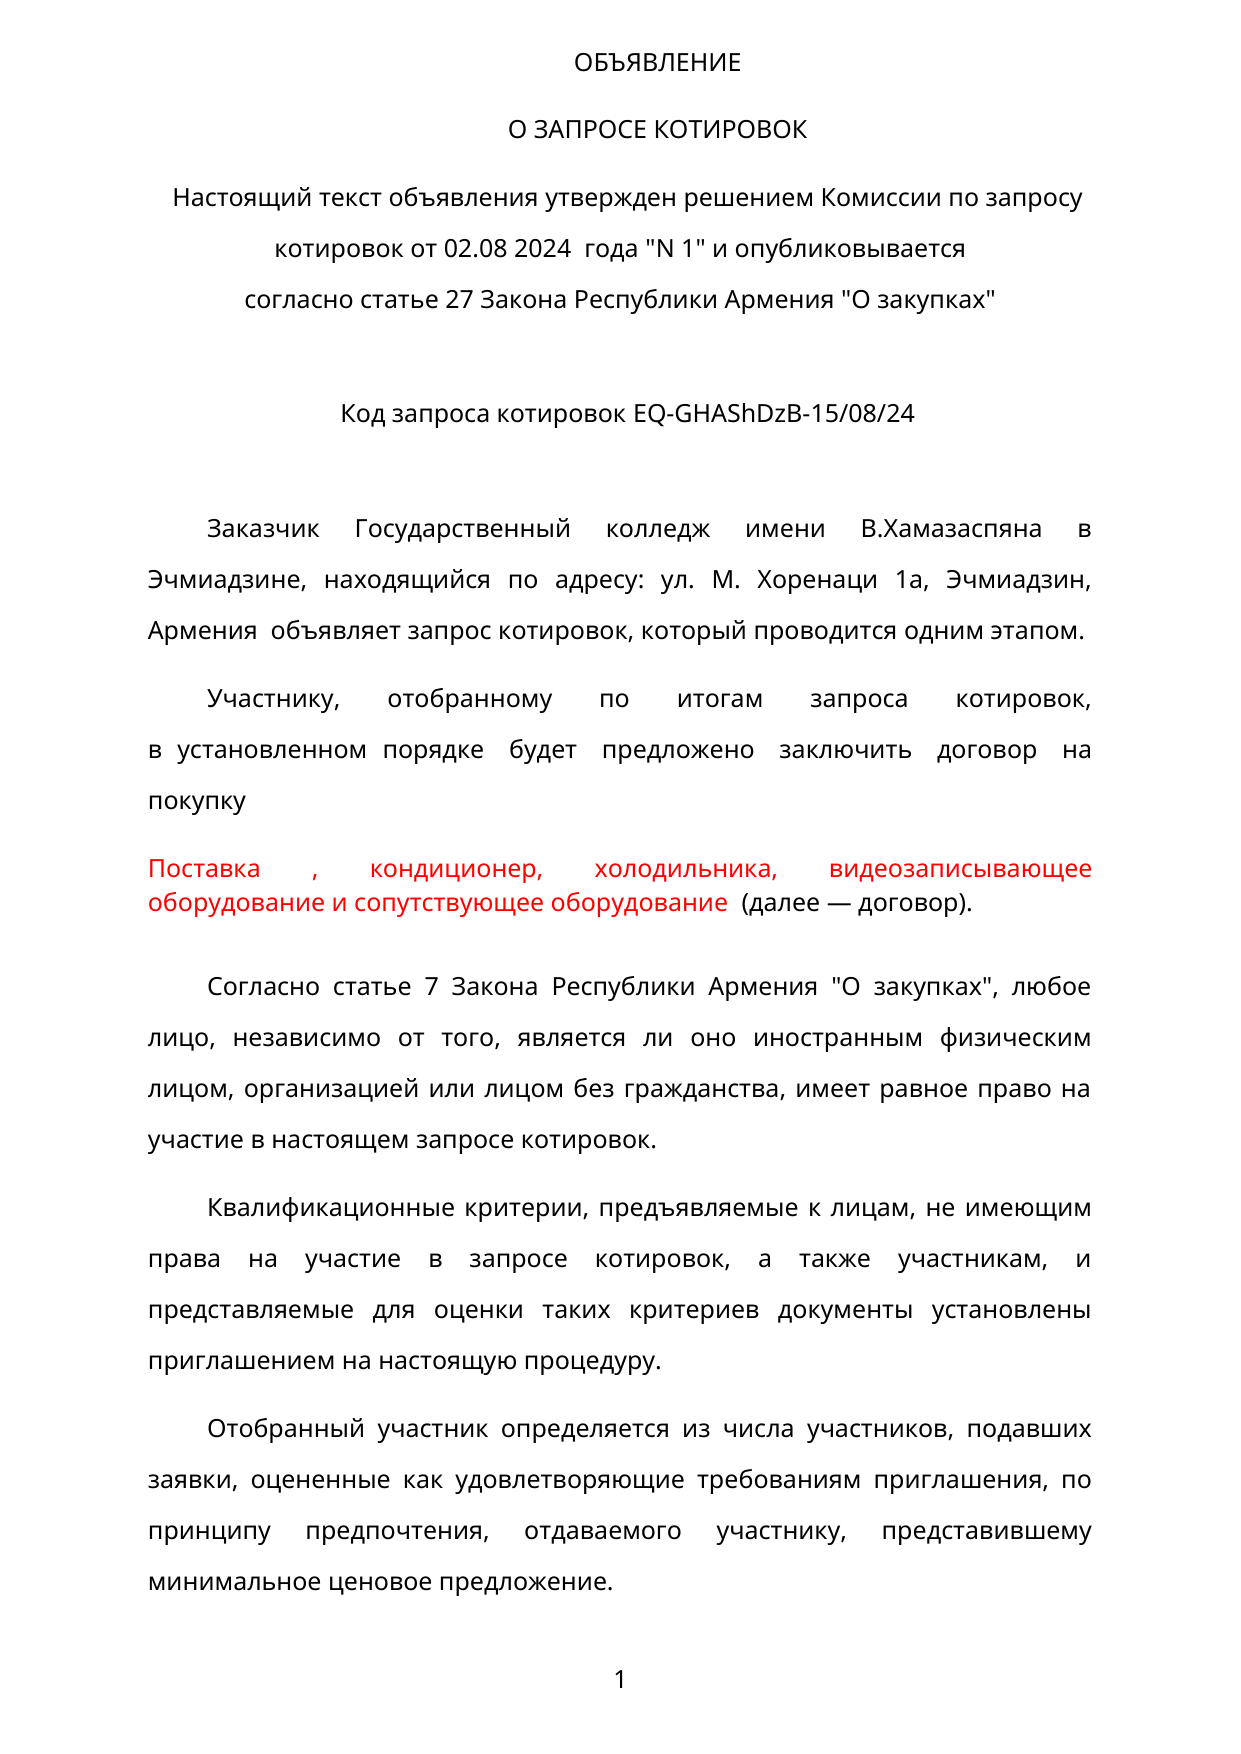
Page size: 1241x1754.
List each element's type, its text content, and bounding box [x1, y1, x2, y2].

text Отобранный участник определяется из числа участников, подавших заявки, оцененные как удовлетворяющие требованиям приглашения, по принципу предпочтения, отдаваемого участнику, представившему минимальное ценовое предложение. [148, 1411, 1092, 1598]
text Участнику, отобранному по итогам запроса котировок, в установленном порядке будет предложено заключить договор на покупку [148, 680, 1092, 817]
text Согласно статье 7 Закона Республики Армения "О закупках", любое лицо, независимо от того, является ли оно иностранным физическим лицом, организацией или лицом без гражданства, имеет равное право на участие в настоящем запросе котировок. [148, 969, 1092, 1156]
text Настоящий текст объявления утвержден решением Комиссии по запросу котировок от 02.08 2024 года "N 1" и опубликовывается согласно статье 27 Закона Республики Армения "О закупках" [148, 180, 1092, 316]
text Квалификационные критерии, предъявляемые к лицам, не имеющим права на участие в запросе котировок, а также участникам, и представляемые для оценки таких критериев документы установлены приглашением на настоящую процедуру. [148, 1190, 1092, 1377]
text Код запроса котировок EQ-GHAShDzB-15/08/24 [148, 396, 1092, 430]
text ОБЪЯВЛЕНИЕ [148, 44, 1092, 78]
text Заказчик Государственный колледж имени В.Хамазаспяна в Эчмиадзине, находящийся по адресу: ул. М. Хоренаци 1а, Эчмиадзин, Армения объявляет запрос котировок, который проводится одним этапом. [148, 510, 1092, 647]
text О ЗАПРОСЕ КОТИРОВОК [148, 112, 1092, 146]
text Поставка , кондиционер, холодильника, видеозаписывающее оборудование и сопутствующее оборудование (далее — договор). [148, 850, 1092, 918]
